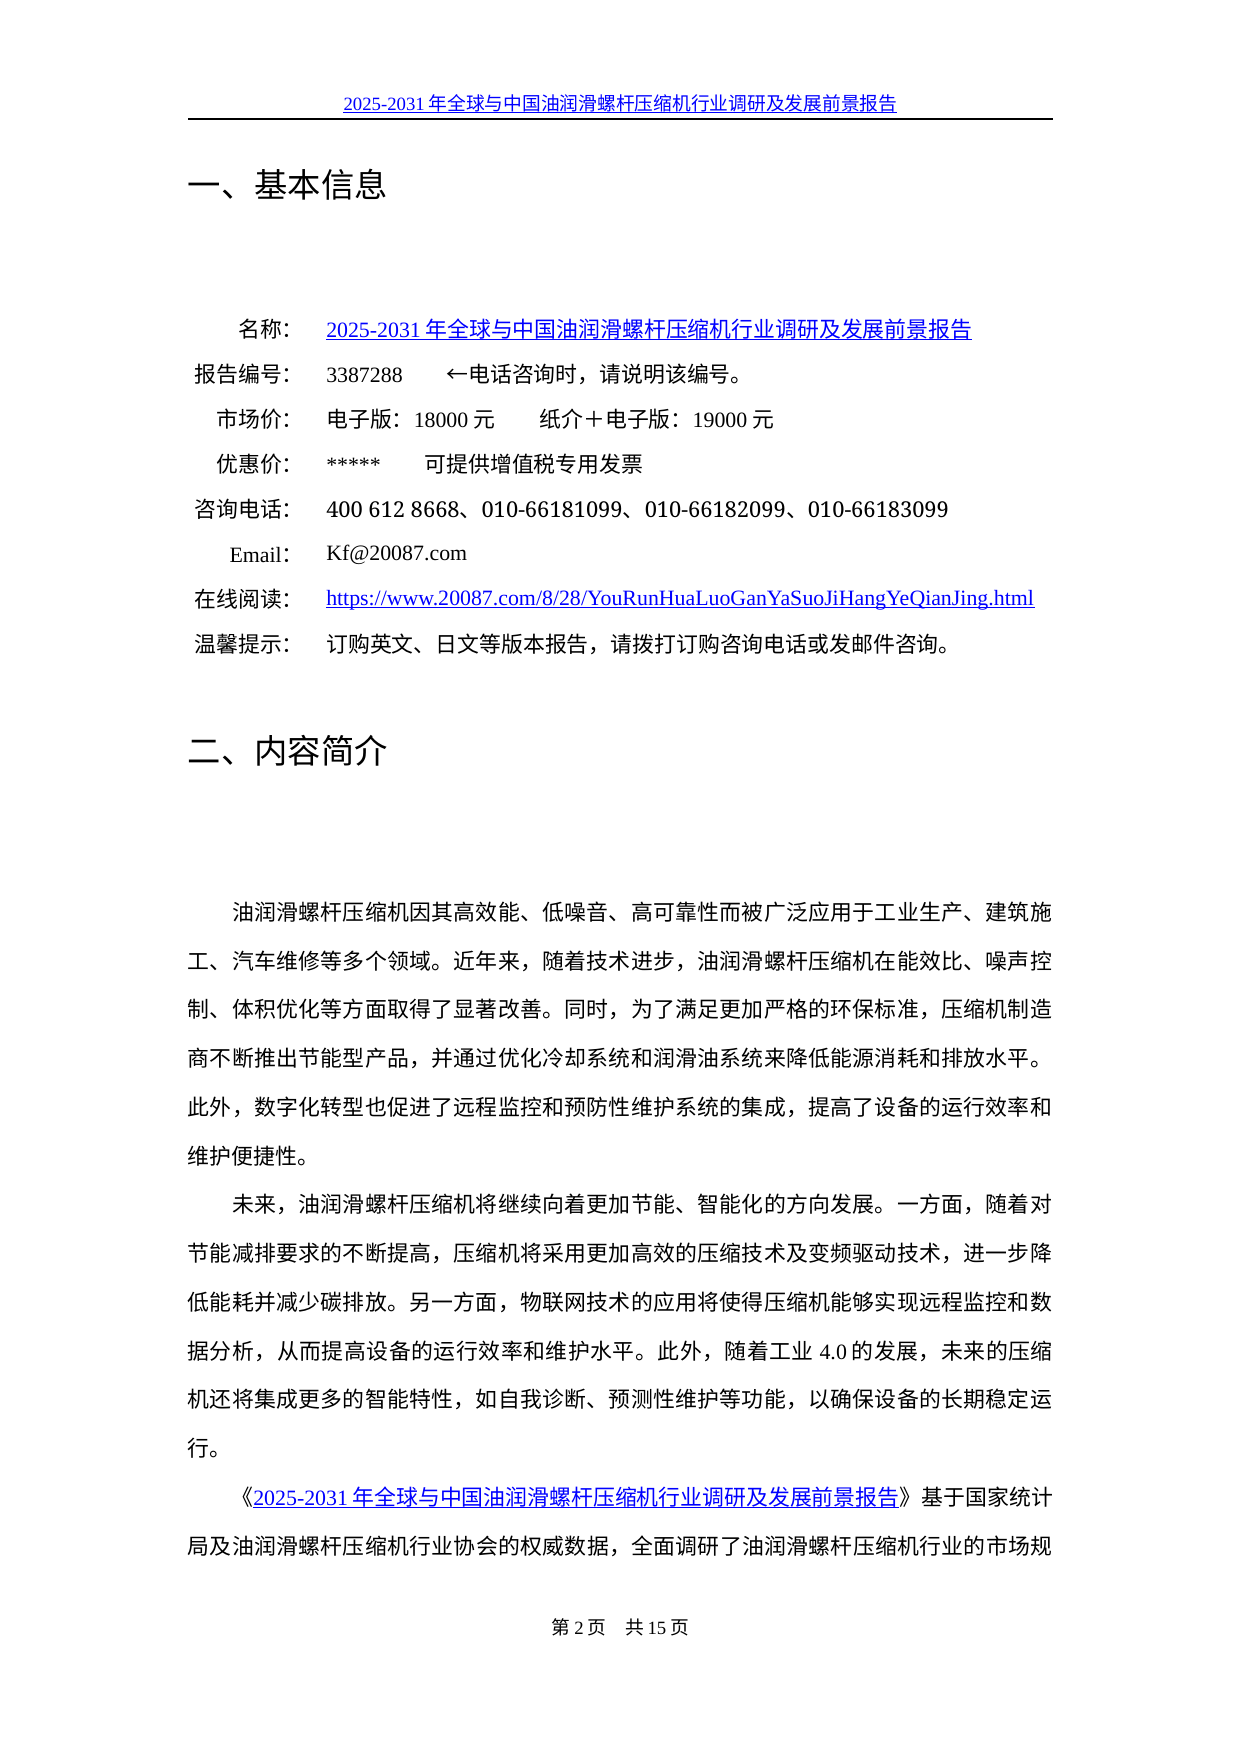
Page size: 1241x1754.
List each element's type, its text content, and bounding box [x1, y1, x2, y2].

table_header 2025-2031年全球与中国油润滑螺杆压缩机行业调研及发展前景报告 [315, 312, 1073, 357]
table_cell 订购英文、日文等版本报告，请拨打订购咨询电话或发邮件咨询。 [315, 627, 1073, 672]
table_cell [315, 582, 1073, 627]
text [187, 894, 1053, 1561]
table_cell 3387288 ←电话咨询时，请说明该编号。 [315, 357, 1073, 402]
table_cell 400 612 8668、010-66181099、010-66182099、010-66183099 [315, 492, 1073, 537]
table_cell Kf@20087.com [315, 537, 1073, 582]
table_header 名称： [167, 312, 315, 357]
table_cell 咨询电话： [167, 492, 315, 537]
table_cell ***** 可提供增值税专用发票 [315, 447, 1073, 492]
table_cell 优惠价： [167, 447, 315, 492]
title 二、内容简介 [187, 717, 1053, 782]
table_cell 报告编号： [167, 357, 315, 402]
table_cell 市场价： [167, 402, 315, 447]
table_cell 温馨提示： [167, 627, 315, 672]
table_cell Email： [167, 537, 315, 582]
title 一、基本信息 [187, 150, 1053, 215]
table_cell 在线阅读： [167, 582, 315, 627]
table_cell 电子版：18000 元 纸介＋电子版：19000 元 [315, 402, 1073, 447]
